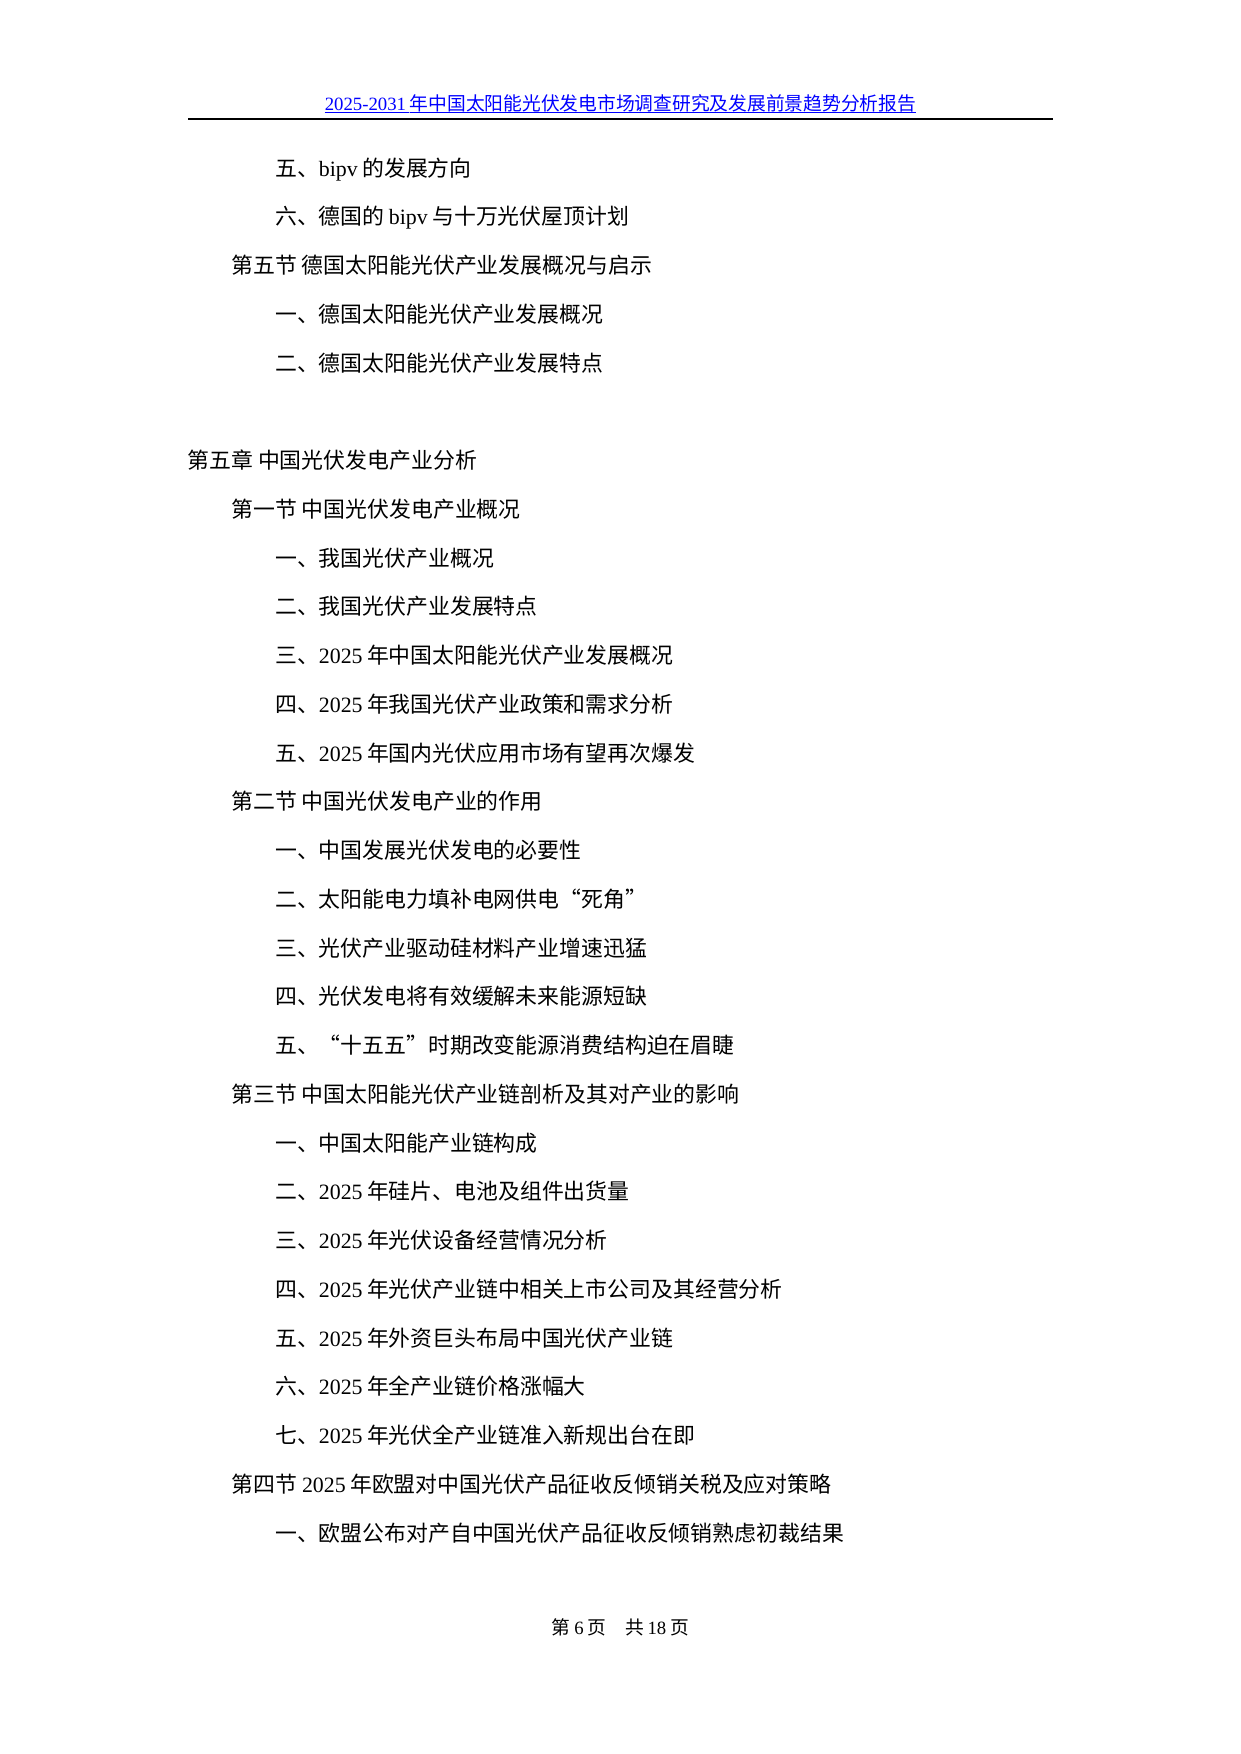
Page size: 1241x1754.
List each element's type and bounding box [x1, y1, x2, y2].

text [187, 150, 1053, 1548]
